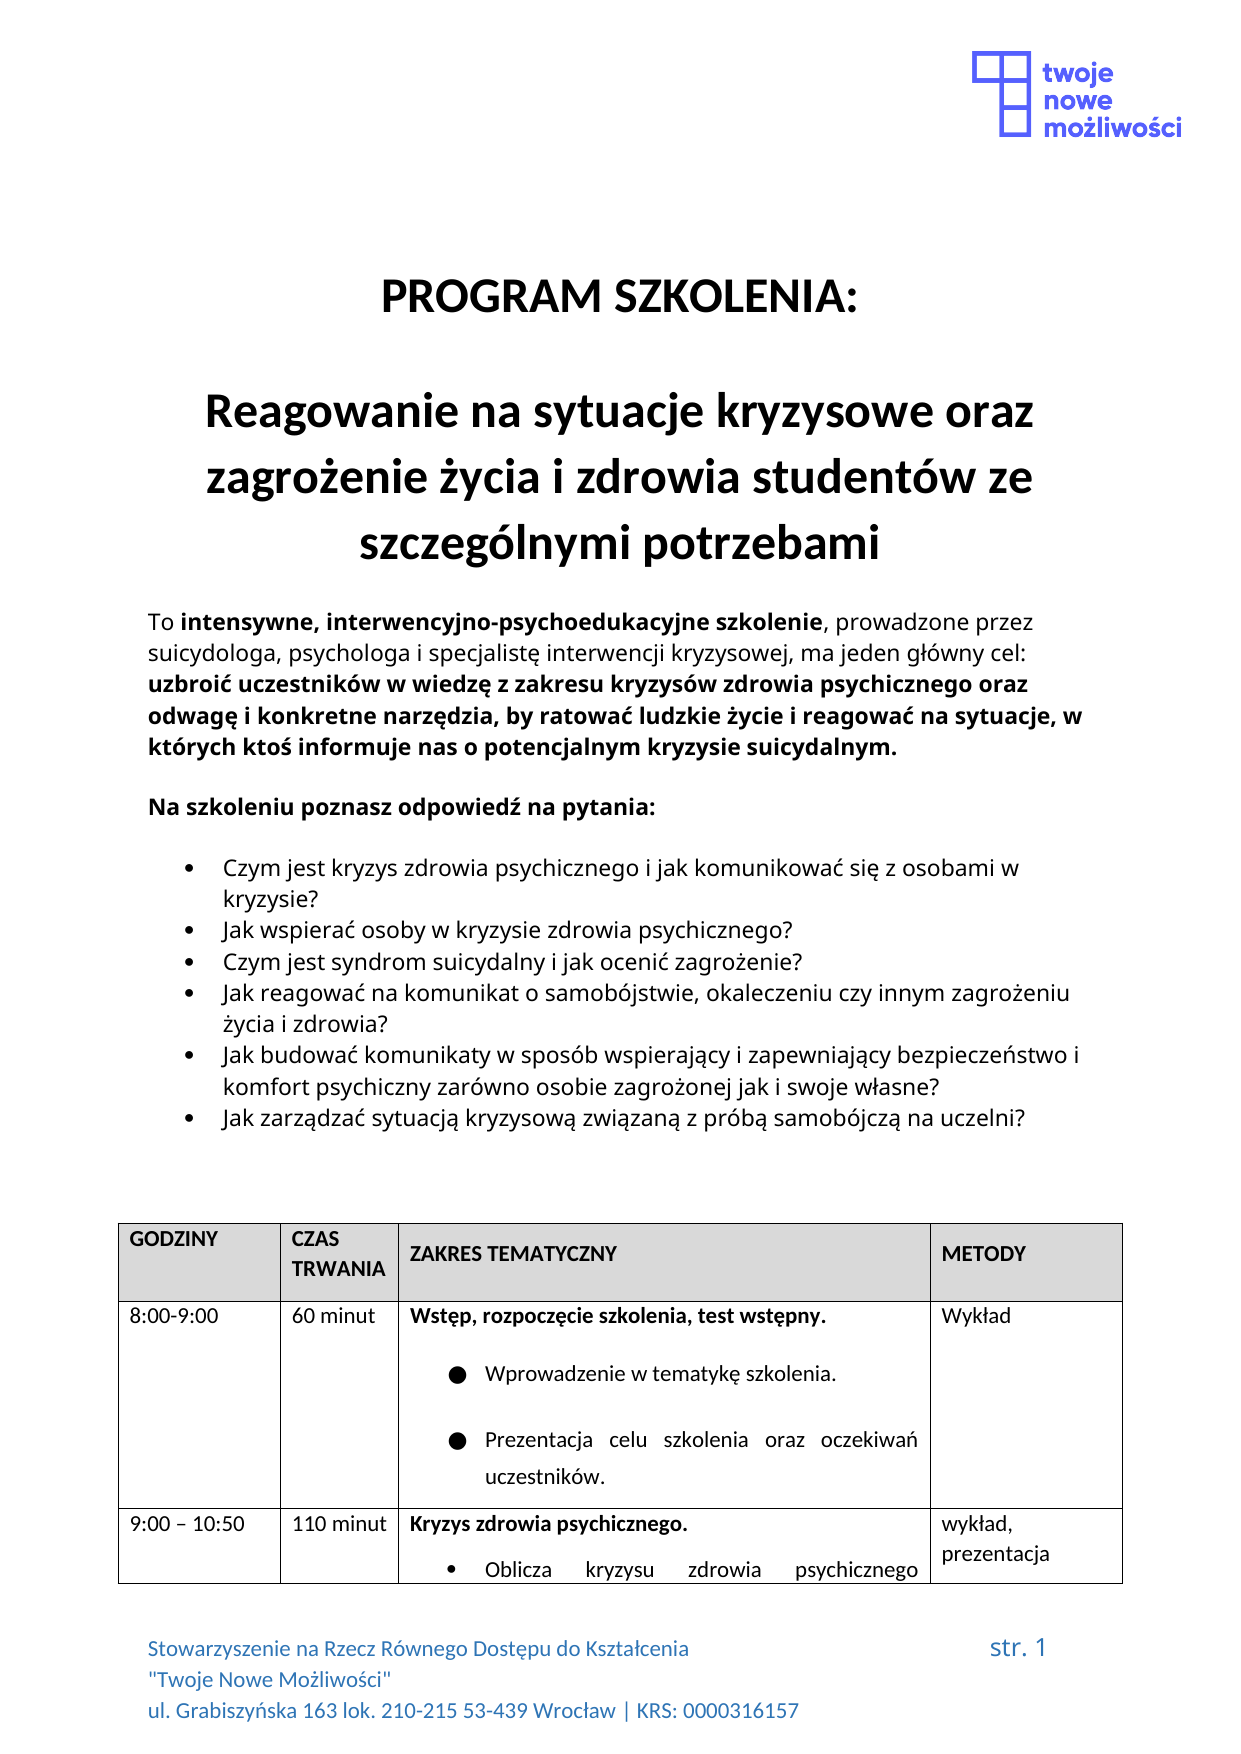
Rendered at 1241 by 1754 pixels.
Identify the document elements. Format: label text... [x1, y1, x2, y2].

list Jak zarządzać sytuacją kryzysową związaną z próbą samobójczą na uczelni? [185, 1102, 1093, 1133]
table_cell 110 minut [281, 1509, 398, 1583]
table_header GODZINY [119, 1224, 280, 1301]
list Czym jest kryzys zdrowia psychicznego i jak komunikować się z osobami w kryzysie? [185, 852, 1093, 914]
list Jak reagować na komunikat o samobójstwie, okaleczeniu czy innym zagrożeniu życia i zdrowia? [185, 977, 1093, 1039]
table_cell 60 minut [281, 1302, 398, 1508]
list Czym jest syndrom suicydalny i jak ocenić zagrożenie? [185, 946, 1093, 977]
table_cell 9:00 – 10:50 [119, 1509, 280, 1583]
table_header CZAS TRWANIA [281, 1224, 398, 1301]
table_header METODY [931, 1224, 1122, 1301]
table_cell 8:00-9:00 [119, 1302, 280, 1508]
subtitle Reagowanie na sytuacje kryzysowe oraz zagrożenie życia i zdrowia studentów ze szczególnymi potrzebami [148, 379, 1093, 572]
table_cell Wykład [931, 1302, 1122, 1508]
text Na szkoleniu poznasz odpowiedź na pytania: [148, 791, 1093, 823]
table_header ZAKRES TEMATYCZNY [399, 1224, 930, 1301]
list Jak budować komunikaty w sposób wspierający i zapewniający bezpieczeństwo i komfort psychiczny zarówno osobie zagrożonej jak i swoje własne? [185, 1039, 1093, 1102]
picture [940, 19, 1213, 169]
subtitle PROGRAM SZKOLENIA: [148, 263, 1093, 324]
table_cell Wstęp, rozpoczęcie szkolenia, test wstępny. Wprowadzenie w tematykę szkolenia. Prezentacja celu szkolenia oraz oczekiwań uczestników. [399, 1302, 930, 1508]
table_cell wykład, prezentacja przykładów, [931, 1509, 1122, 1583]
list Jak wspierać osoby w kryzysie zdrowia psychicznego? [185, 914, 1093, 946]
text To intensywne, interwencyjno-psychoedukacyjne szkolenie, prowadzone przez suicydologa, psychologa i specjalistę interwencji kryzysowej, ma jeden główny cel: uzbroić uczestników w wiedzę z zakresu kryzysów zdrowia psychicznego oraz odwagę i konkretne narzędzia, by ratować ludzkie życie i reagować na sytuacje, w których ktoś informuje nas o potencjalnym kryzysie suicydalnym. [148, 606, 1093, 762]
